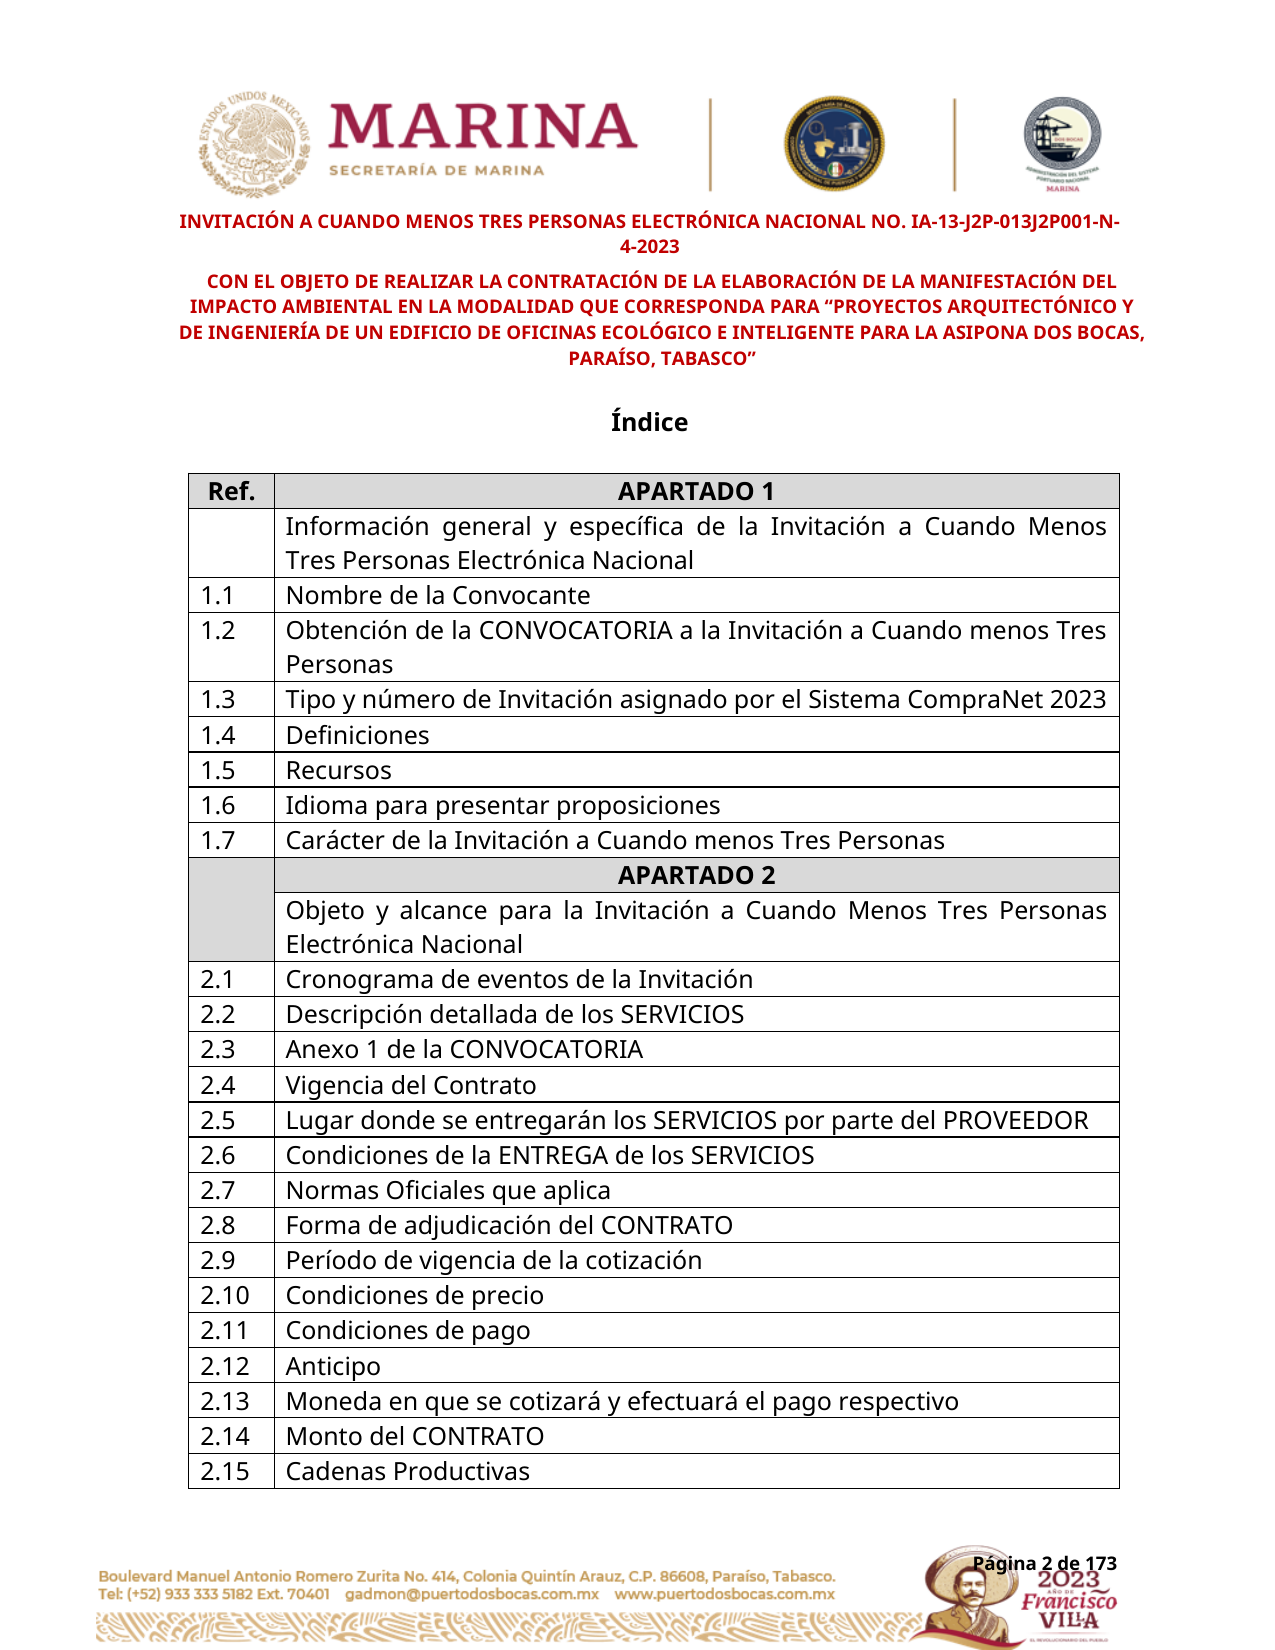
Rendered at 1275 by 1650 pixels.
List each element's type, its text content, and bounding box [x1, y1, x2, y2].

table_cell Descripción detallada de los SERVICIOS [275, 997, 1119, 1031]
table_cell Idioma para presentar proposiciones [275, 788, 1119, 822]
table_cell 2.2 [189, 997, 274, 1031]
table_cell [189, 509, 274, 577]
table_cell 1.1 [189, 578, 274, 612]
table_cell Información general y específica de la Invitación a Cuando Menos Tres Personas Electrónica Nacional [275, 509, 1119, 577]
table_cell Anticipo [275, 1348, 1119, 1382]
table_cell 2.9 [189, 1243, 274, 1277]
table_cell 2.11 [189, 1313, 274, 1347]
table_cell 1.2 [189, 613, 274, 681]
table_cell 1.5 [189, 753, 274, 786]
table_cell Lugar donde se entregarán los SERVICIOS por parte del PROVEEDOR [275, 1103, 1119, 1136]
table_cell 2.10 [189, 1278, 274, 1312]
table_cell 2.8 [189, 1208, 274, 1242]
table_cell 2.5 [189, 1103, 274, 1136]
table_cell Condiciones de la ENTREGA de los SERVICIOS [275, 1138, 1119, 1172]
table_cell Anexo 1 de la CONVOCATORIA [275, 1032, 1119, 1066]
text Índice [177, 404, 1122, 438]
table_cell Moneda en que se cotizará y efectuará el pago respectivo [275, 1383, 1119, 1417]
table_cell 2.15 [189, 1454, 274, 1487]
table_cell 2.3 [189, 1032, 274, 1066]
table_cell Período de vigencia de la cotización [275, 1243, 1119, 1277]
table_header Ref. [189, 474, 274, 508]
table_cell Obtención de la CONVOCATORIA a la Invitación a Cuando menos Tres Personas [275, 613, 1119, 681]
table_cell Carácter de la Invitación a Cuando menos Tres Personas [275, 823, 1119, 857]
table_cell 1.7 [189, 823, 274, 857]
table_cell Recursos [275, 753, 1119, 786]
table_cell 2.13 [189, 1383, 274, 1417]
table_cell Objeto y alcance para la Invitación a Cuando Menos Tres Personas Electrónica Nacional [275, 893, 1119, 961]
table_cell Cronograma de eventos de la Invitación [275, 962, 1119, 996]
table_cell Definiciones [275, 717, 1119, 751]
table_cell 1.4 [189, 717, 274, 751]
table_cell Forma de adjudicación del CONTRATO [275, 1208, 1119, 1242]
table_cell Monto del CONTRATO [275, 1418, 1119, 1452]
table_cell Nombre de la Convocante [275, 578, 1119, 612]
table_cell 1.3 [189, 682, 274, 716]
table_cell [189, 858, 274, 961]
table_cell 2.12 [189, 1348, 274, 1382]
table_cell 2.6 [189, 1138, 274, 1172]
table_cell 1.6 [189, 788, 274, 822]
picture [189, 73, 1110, 209]
table_cell Vigencia del Contrato [275, 1067, 1119, 1101]
table_cell Tipo y número de Invitación asignado por el Sistema CompraNet 2023 [275, 682, 1119, 716]
table_cell 2.1 [189, 962, 274, 996]
table_cell Condiciones de pago [275, 1313, 1119, 1347]
table_header APARTADO 1 [275, 474, 1119, 508]
table_cell 2.14 [189, 1418, 274, 1452]
table_cell APARTADO 2 [275, 858, 1119, 892]
table_cell 2.4 [189, 1067, 274, 1101]
table_cell 2.7 [189, 1173, 274, 1207]
table_cell Cadenas Productivas [275, 1454, 1119, 1487]
picture [88, 1544, 1124, 1650]
table_cell Condiciones de precio [275, 1278, 1119, 1312]
table_cell Normas Oficiales que aplica [275, 1173, 1119, 1207]
